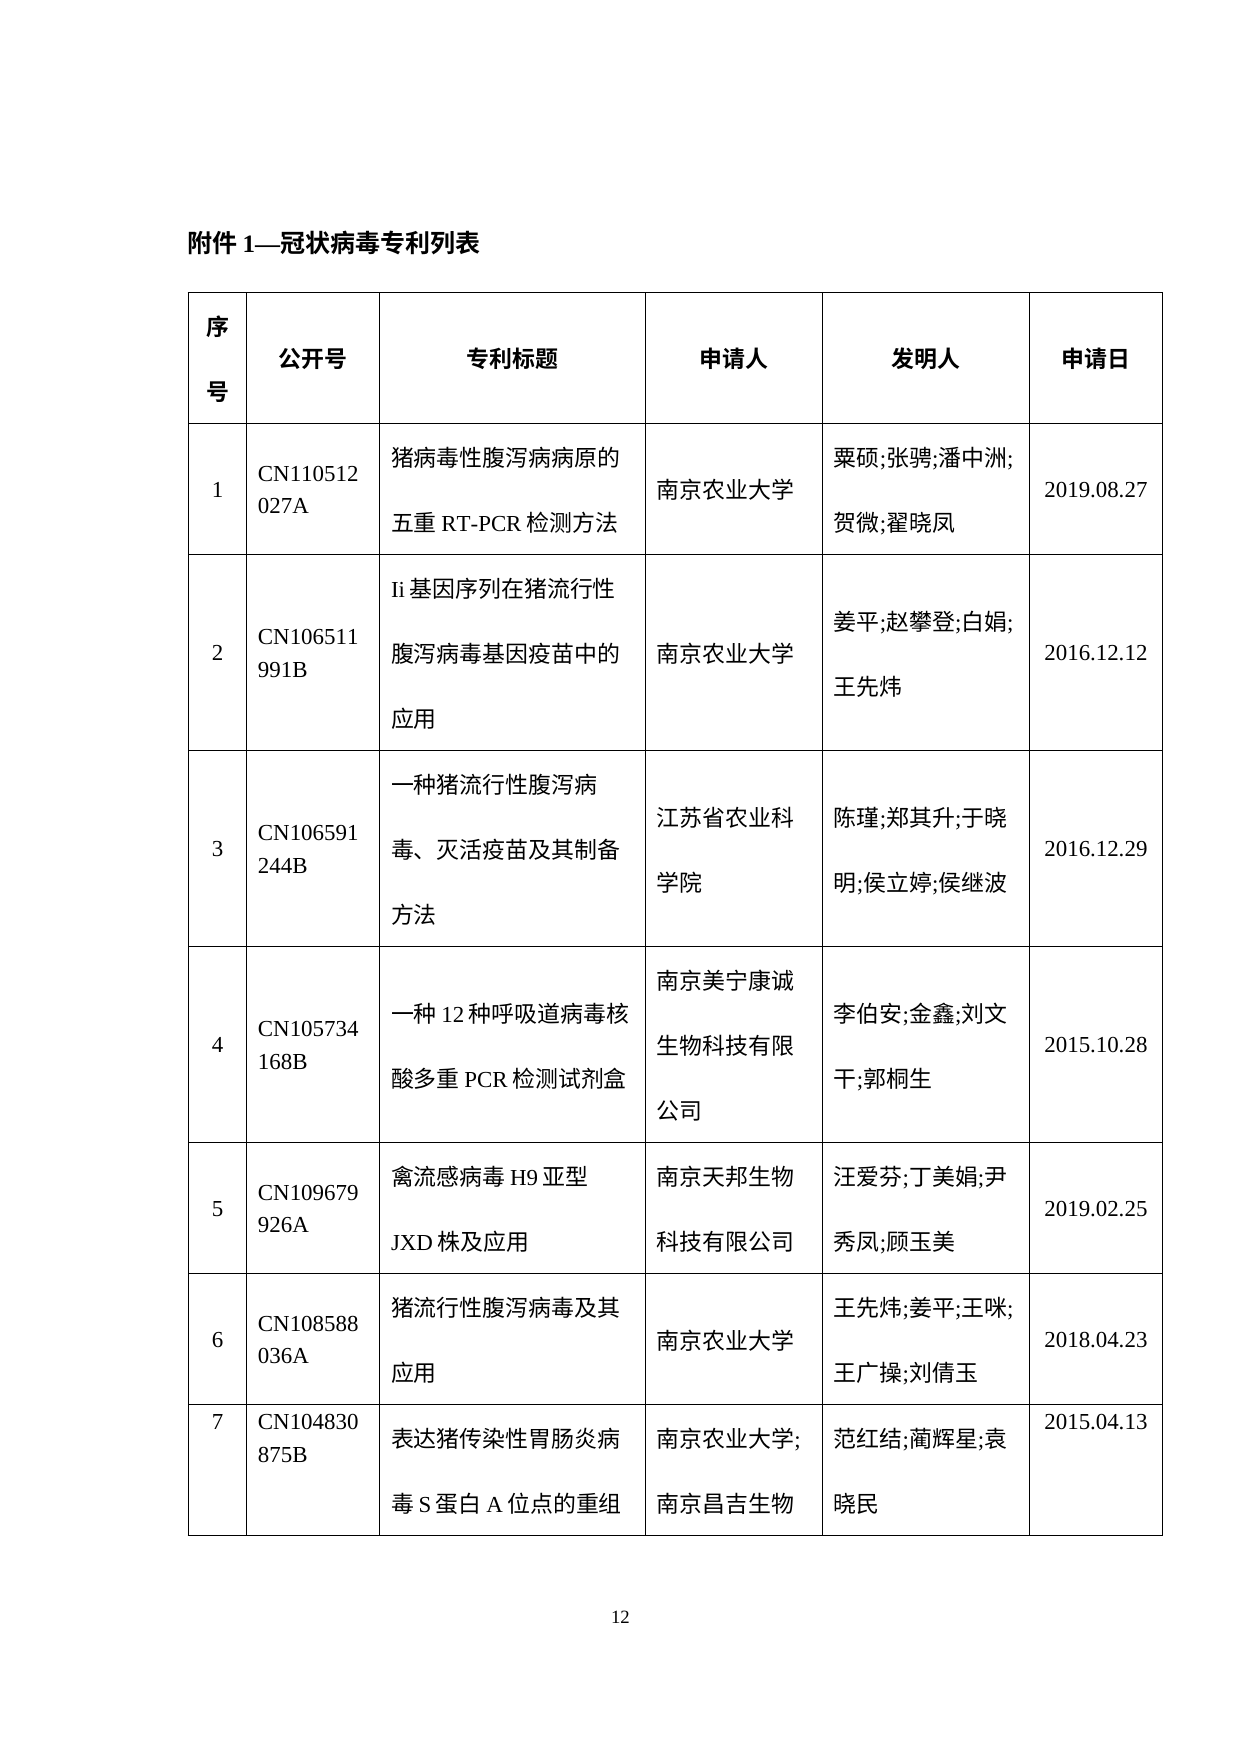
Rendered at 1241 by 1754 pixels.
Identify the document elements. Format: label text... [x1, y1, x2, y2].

table_header 发明人 [823, 293, 1029, 423]
table_cell 2 [189, 555, 246, 750]
table_cell 粟硕;张骋;潘中洲;贺微;翟晓凤 [823, 424, 1029, 554]
table_cell 6 [189, 1274, 246, 1404]
table_cell 7 [189, 1405, 246, 1535]
table_cell CN108588036A [247, 1274, 379, 1404]
table_cell 2019.08.27 [1030, 424, 1162, 554]
table_cell 一种猪流行性腹泻病毒、灭活疫苗及其制备方法 [380, 751, 645, 946]
table_cell 一种12种呼吸道病毒核酸多重PCR检测试剂盒 [380, 947, 645, 1142]
table_cell 王先炜;姜平;王咪;王广操;刘倩玉 [823, 1274, 1029, 1404]
table_cell 南京农业大学 [646, 1274, 822, 1404]
table_cell 猪流行性腹泻病毒及其应用 [380, 1274, 645, 1404]
table_header 申请人 [646, 293, 822, 423]
table_cell 南京天邦生物科技有限公司 [646, 1143, 822, 1273]
table_cell 李伯安;金鑫;刘文干;郭桐生 [823, 947, 1029, 1142]
table_cell 5 [189, 1143, 246, 1273]
table_cell 2018.04.23 [1030, 1274, 1162, 1404]
table_cell 南京农业大学;南京昌吉生物科技有限公司 [646, 1405, 822, 1535]
table_cell 南京美宁康诚生物科技有限公司 [646, 947, 822, 1142]
table_cell 4 [189, 947, 246, 1142]
table_cell CN110512027A [247, 424, 379, 554]
table_header 公开号 [247, 293, 379, 423]
table_cell Ii基因序列在猪流行性腹泻病毒基因疫苗中的应用 [380, 555, 645, 750]
table_cell CN104830875B [247, 1405, 379, 1535]
table_cell 2019.02.25 [1030, 1143, 1162, 1273]
table_cell 2015.10.28 [1030, 947, 1162, 1142]
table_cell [380, 1405, 645, 1535]
table_cell 范红结;蔺辉星;袁晓民 [823, 1405, 1029, 1535]
table_cell CN106591244B [247, 751, 379, 946]
table_cell 汪爱芬;丁美娟;尹秀凤;顾玉美 [823, 1143, 1029, 1273]
table_header 申请日 [1030, 293, 1162, 423]
table_cell 2016.12.12 [1030, 555, 1162, 750]
table_cell 禽流感病毒H9亚型JXD株及应用 [380, 1143, 645, 1273]
table_cell 3 [189, 751, 246, 946]
table_cell CN109679926A [247, 1143, 379, 1273]
table_cell 猪病毒性腹泻病病原的五重RT-PCR检测方法 [380, 424, 645, 554]
table_cell 2016.12.29 [1030, 751, 1162, 946]
text 附件1—冠状病毒专利列表 [187, 209, 1053, 274]
table_cell CN106511991B [247, 555, 379, 750]
table_cell 江苏省农业科学院 [646, 751, 822, 946]
table_cell 姜平;赵攀登;白娟;王先炜 [823, 555, 1029, 750]
table_cell 2015.04.13 [1030, 1405, 1162, 1535]
table_cell 南京农业大学 [646, 555, 822, 750]
table_cell 陈瑾;郑其升;于晓明;侯立婷;侯继波 [823, 751, 1029, 946]
table_cell CN105734168B [247, 947, 379, 1142]
table_header 序号 [189, 293, 246, 423]
table_cell 1 [189, 424, 246, 554]
table_header 专利标题 [380, 293, 645, 423]
table_cell 南京农业大学 [646, 424, 822, 554]
